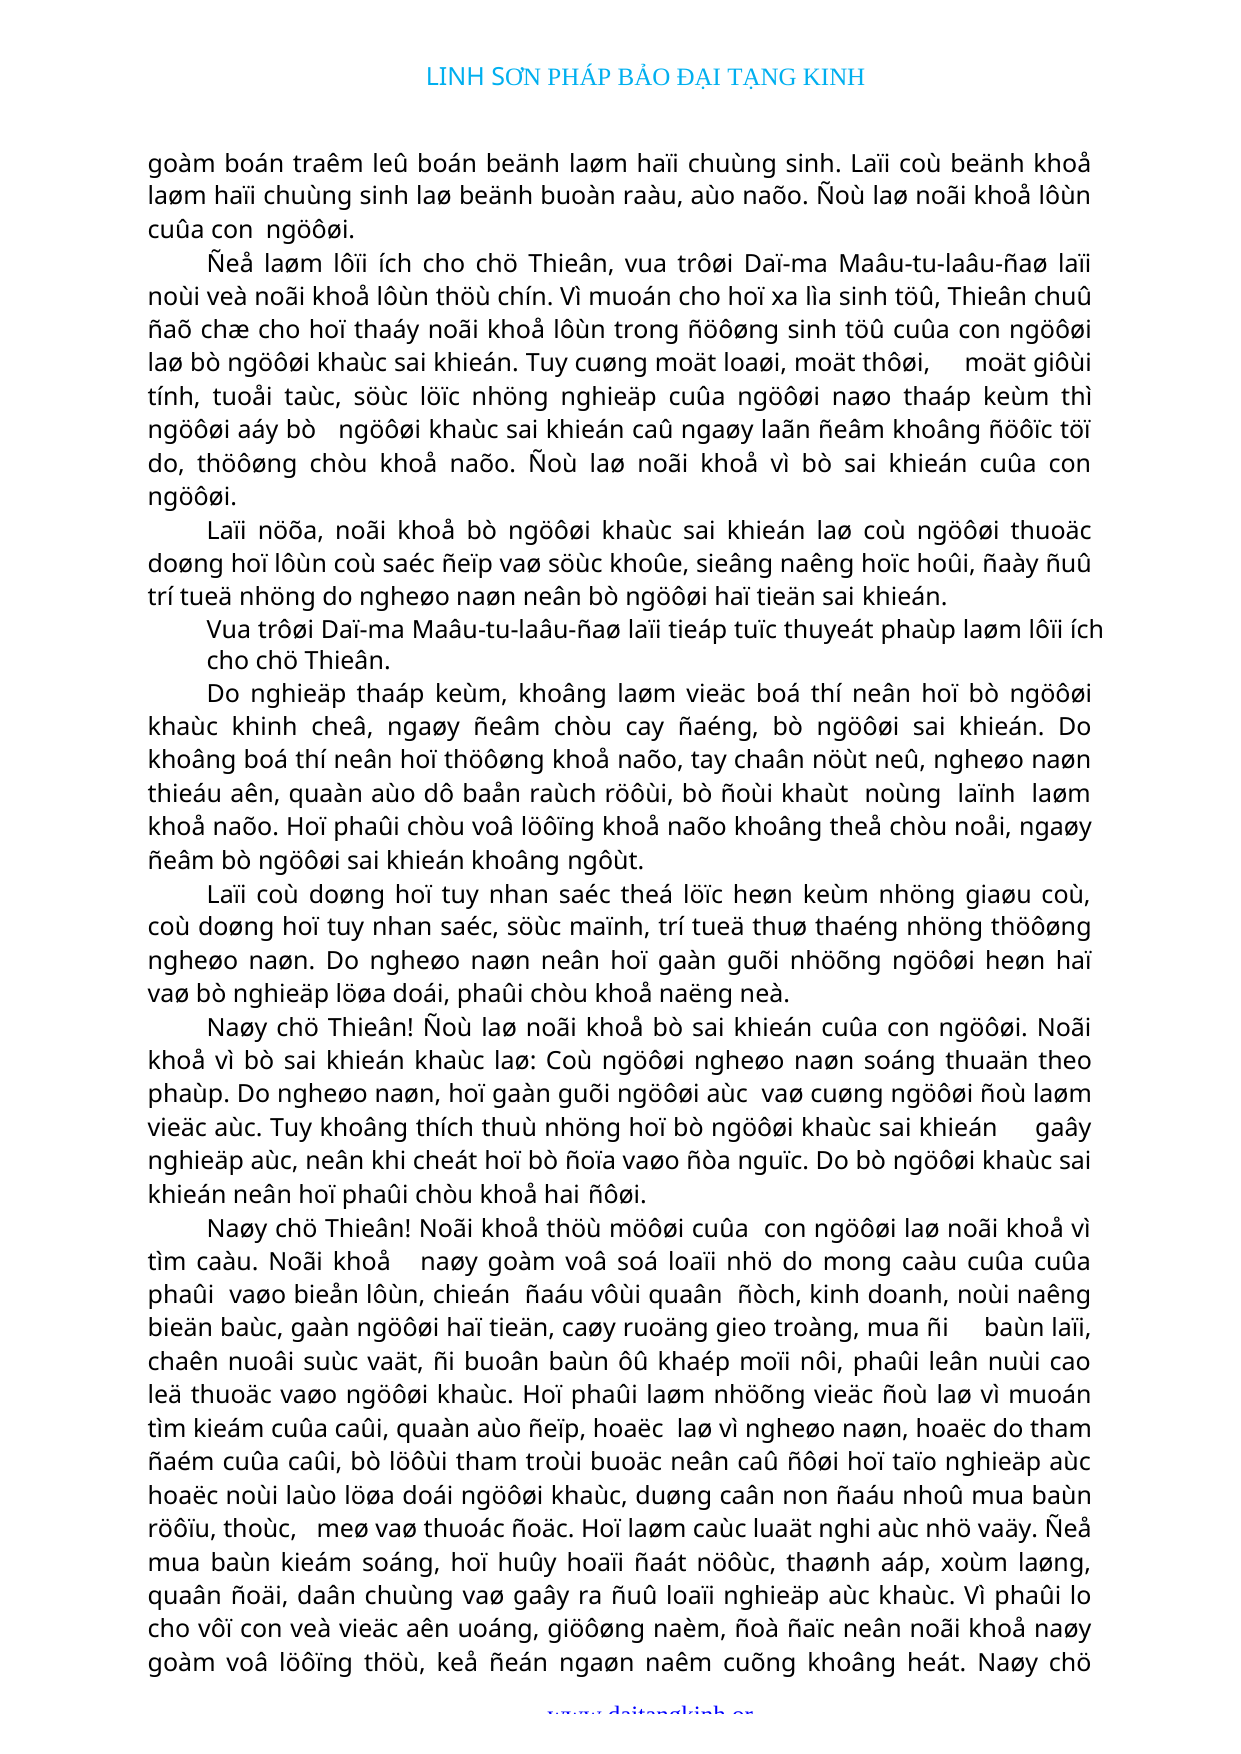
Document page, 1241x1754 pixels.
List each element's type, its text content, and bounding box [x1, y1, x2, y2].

text Naøy chö Thieân! Ñoù laø noãi khoå bò sai khieán cuûa con ngöôøi. Noãi khoå vì bò sai khieán khaùc laø: Coù ngöôøi ngheøo naøn soáng thuaän theo phaùp. Do ngheøo naøn, hoï gaàn guõi ngöôøi aùc vaø cuøng ngöôøi ñoù laøm vieäc aùc. Tuy khoâng thích thuù nhöng hoï bò ngöôøi khaùc sai khieán gaây nghieäp aùc, neân khi cheát hoï bò ñoïa vaøo ñòa nguïc. Do bò ngöôøi khaùc sai khieán neân hoï phaûi chòu khoå hai ñôøi. [147, 1010, 1093, 1211]
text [147, 1211, 1093, 1678]
text Do nghieäp thaáp keùm, khoâng laøm vieäc boá thí neân hoï bò ngöôøi khaùc khinh cheâ, ngaøy ñeâm chòu cay ñaéng, bò ngöôøi sai khieán. Do khoâng boá thí neân hoï thöôøng khoå naõo, tay chaân nöùt neû, ngheøo naøn thieáu aên, quaàn aùo dô baån raùch röôùi, bò ñoùi khaùt noùng laïnh laøm khoå naõo. Hoï phaûi chòu voâ löôïng khoå naõo khoâng theå chòu noåi, ngaøy ñeâm bò ngöôøi sai khieán khoâng ngôùt. [147, 676, 1093, 876]
text Ñeå laøm lôïi ích cho chö Thieân, vua trôøi Daï-ma Maâu-tu-laâu-ñaø laïi noùi veà noãi khoå lôùn thöù chín. Vì muoán cho hoï xa lìa sinh töû, Thieân chuû ñaõ chæ cho hoï thaáy noãi khoå lôùn trong ñöôøng sinh töû cuûa con ngöôøi laø bò ngöôøi khaùc sai khieán. Tuy cuøng moät loaøi, moät thôøi, moät giôùi tính, tuoåi taùc, söùc löïc nhöng nghieäp cuûa ngöôøi naøo thaáp keùm thì ngöôøi aáy bò ngöôøi khaùc sai khieán caû ngaøy laãn ñeâm khoâng ñöôïc töï do, thöôøng chòu khoå naõo. Ñoù laø noãi khoå vì bò sai khieán cuûa con ngöôøi. [147, 246, 1093, 513]
text Laïi nöõa, noãi khoå bò ngöôøi khaùc sai khieán laø coù ngöôøi thuoäc doøng hoï lôùn coù saéc ñeïp vaø söùc khoûe, sieâng naêng hoïc hoûi, ñaày ñuû trí tueä nhöng do ngheøo naøn neân bò ngöôøi haï tieän sai khieán. [147, 513, 1093, 613]
text Vua trôøi Daï-ma Maâu-tu-laâu-ñaø laïi tieáp tuïc thuyeát phaùp laøm lôïi ích cho chö Thieân. [206, 613, 1105, 676]
text goàm boán traêm leû boán beänh laøm haïi chuùng sinh. Laïi coù beänh khoå laøm haïi chuùng sinh laø beänh buoàn raàu, aùo naõo. Ñoù laø noãi khoå lôùn cuûa con ngöôøi. [147, 145, 1093, 246]
text Laïi coù doøng hoï tuy nhan saéc theá löïc heøn keùm nhöng giaøu coù, coù doøng hoï tuy nhan saéc, söùc maïnh, trí tueä thuø thaéng nhöng thöôøng ngheøo naøn. Do ngheøo naøn neân hoï gaàn guõi nhöõng ngöôøi heøn haï vaø bò nghieäp löøa doái, phaûi chòu khoå naëng neà. [147, 876, 1093, 1010]
